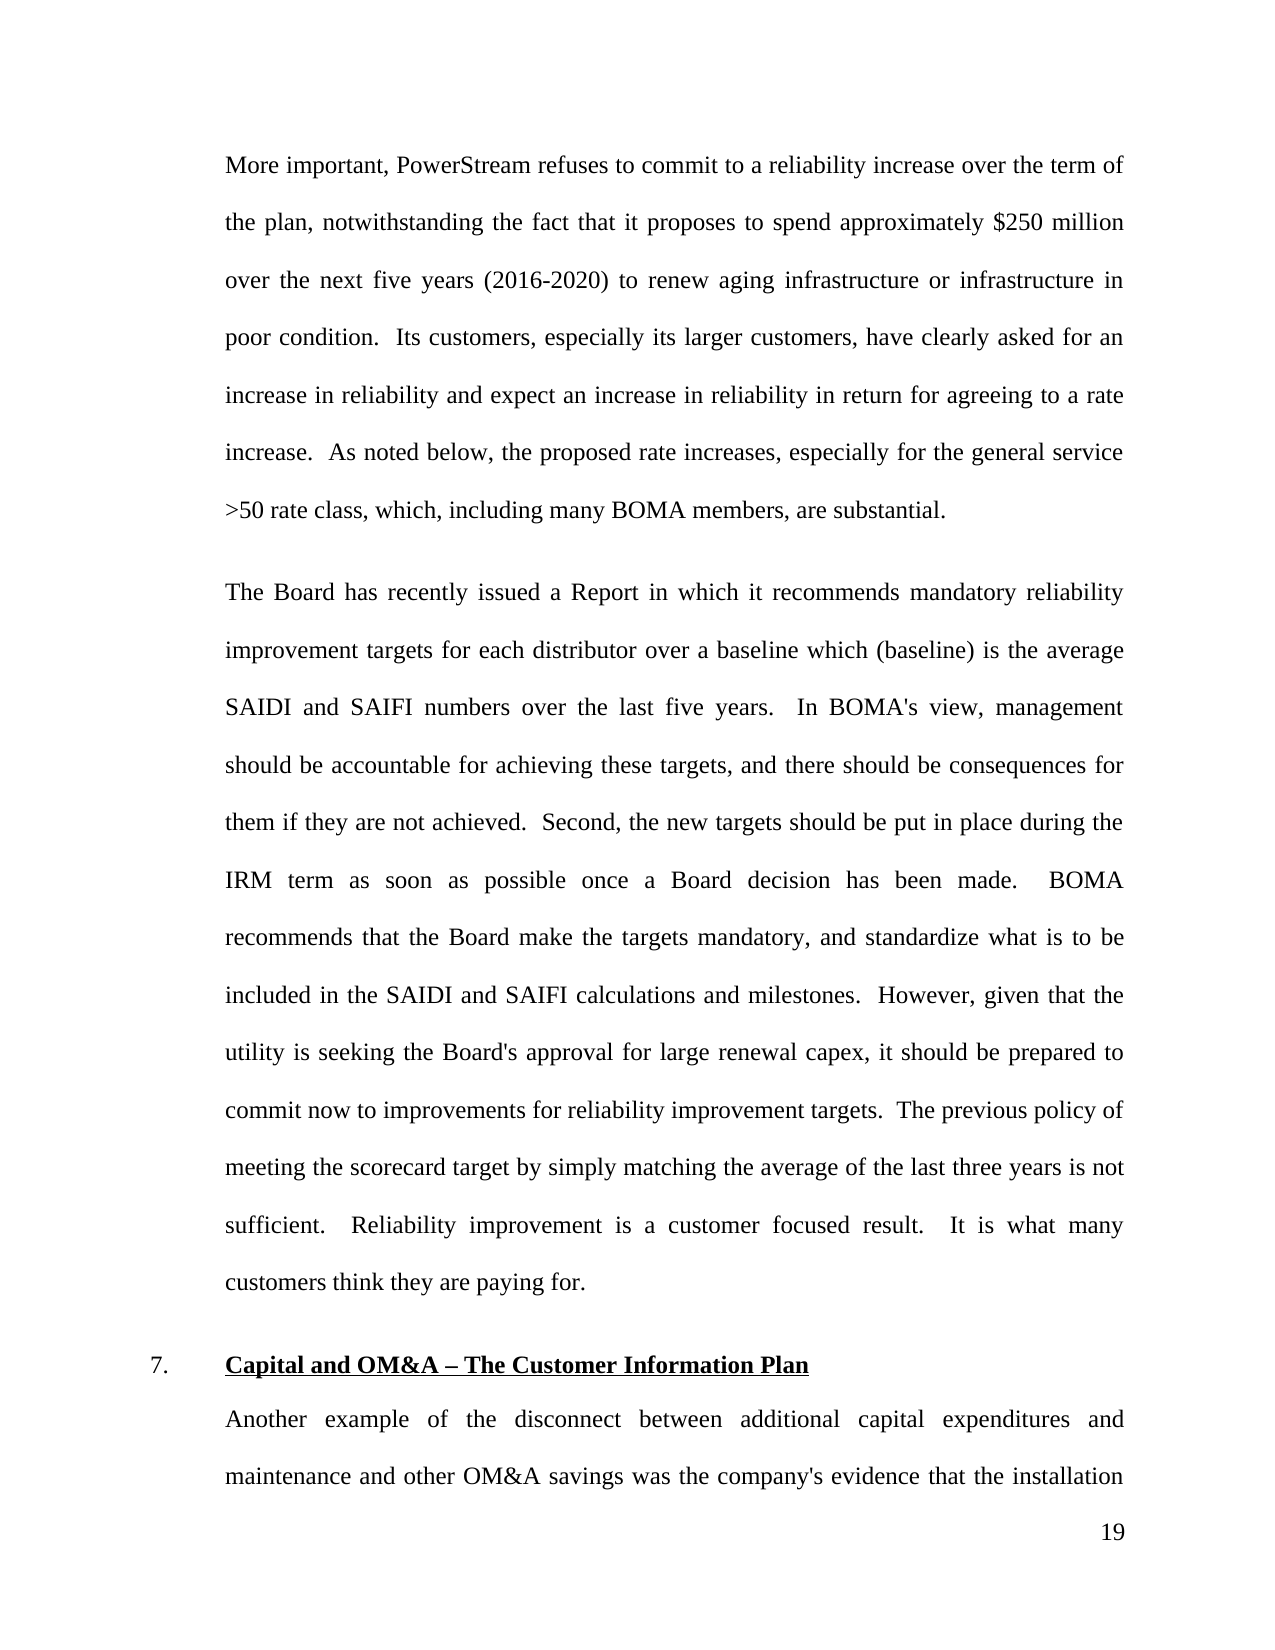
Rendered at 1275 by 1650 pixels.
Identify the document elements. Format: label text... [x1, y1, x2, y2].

text More important, PowerStream refuses to commit to a reliability increase over the term of the plan, notwithstanding the fact that it proposes to spend approximately $250 million over the next five years (2016-2020) to renew aging infrastructure or infrastructure in poor condition. Its customers, especially its larger customers, have clearly asked for an increase in reliability and expect an increase in reliability in return for agreeing to a rate increase. As noted below, the proposed rate increases, especially for the general service >50 rate class, which, including many BOMA members, are substantial. [225, 150, 1125, 524]
text The Board has recently issued a Report in which it recommends mandatory reliability improvement targets for each distributor over a baseline which (baseline) is the average SAIDI and SAIFI numbers over the last five years. In BOMA's view, management should be accountable for achieving these targets, and there should be consequences for them if they are not achieved. Second, the new targets should be put in place during the IRM term as soon as possible once a Board decision has been made. BOMA recommends that the Board make the targets mandatory, and standardize what is to be included in the SAIDI and SAIFI calculations and milestones. However, given that the utility is seeking the Board's approval for large renewal capex, it should be prepared to commit now to improvements for reliability improvement targets. The previous policy of meeting the scorecard target by simply matching the average of the last three years is not sufficient. Reliability improvement is a customer focused result. It is what many customers think they are paying for. [225, 577, 1125, 1296]
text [225, 1404, 1125, 1490]
text Capital and OM&A – The Customer Information Plan [150, 1350, 1125, 1379]
